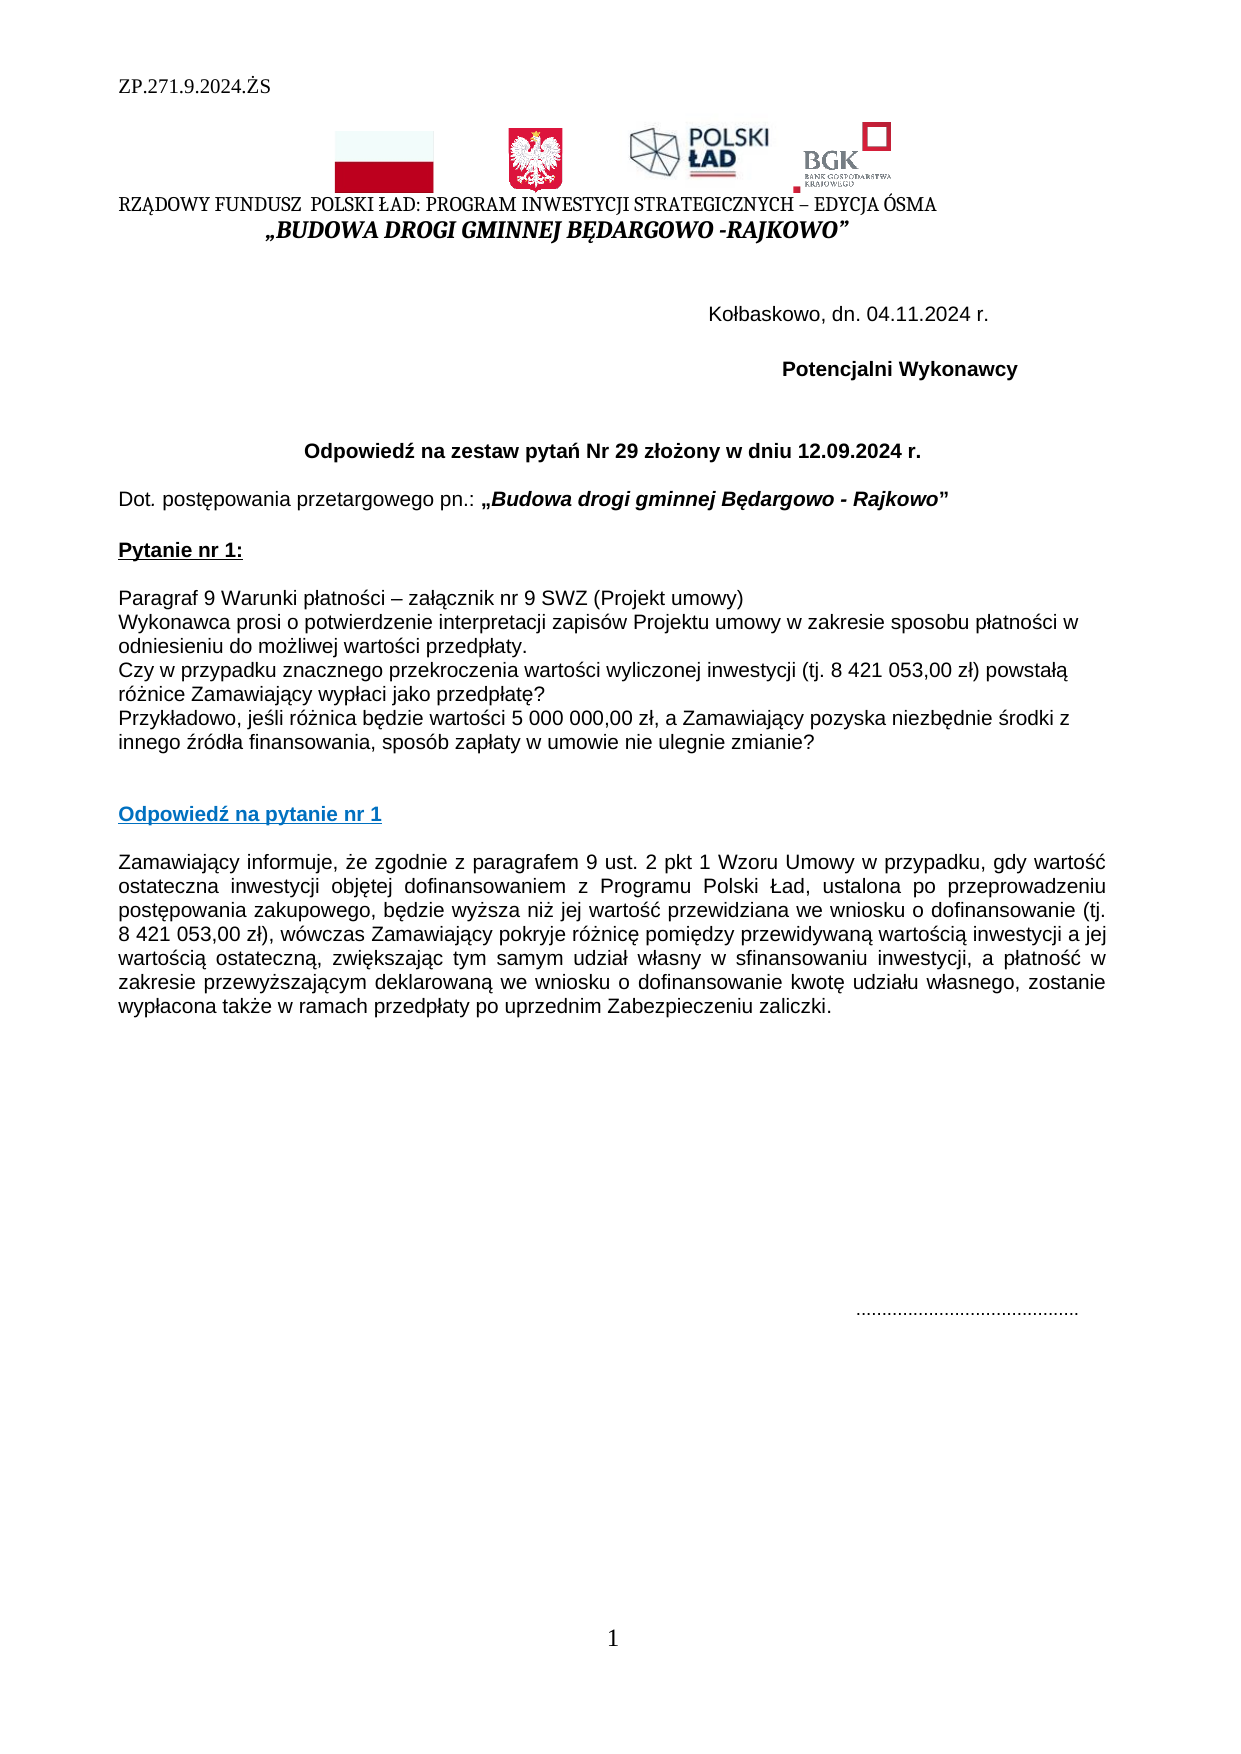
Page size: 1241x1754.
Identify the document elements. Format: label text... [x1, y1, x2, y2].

text Odpowiedź na zestaw pytań Nr 29 złożony w dniu 12.09.2024 r. [118, 439, 1107, 463]
text Zamawiający informuje, że zgodnie z paragrafem 9 ust. 2 pkt 1 Wzoru Umowy w przypadku, gdy wartość ostateczna inwestycji objętej dofinansowaniem z Programu Polski Ład, ustalona po przeprowadzeniu postępowania zakupowego, będzie wyższa niż jej wartość przewidziana we wniosku o dofinansowanie (tj. 8 421 053,00 zł), wówczas Zamawiający pokryje różnicę pomiędzy przewidywaną wartością inwestycji a jej wartością ostateczną, zwiększając tym samym udział własny w sfinansowaniu inwestycji, a płatność w zakresie przewyższającym deklarowaną we wniosku o dofinansowanie kwotę udziału własnego, zostanie wypłacona także w ramach przedpłaty po uprzednim Zabezpieczeniu zaliczki. [118, 850, 1107, 1017]
text Wykonawca prosi o potwierdzenie interpretacji zapisów Projektu umowy w zakresie sposobu płatności w [118, 610, 1107, 634]
picture [608, 97, 891, 193]
text odniesieniu do możliwej wartości przedpłaty. [118, 634, 1107, 658]
text Dot. postępowania przetargowego pn.: „Budowa drogi gminnej Będargowo - Rajkowo” [118, 487, 1107, 511]
text Kołbaskowo, dn. 04.11.2024 r. [118, 301, 1107, 325]
text innego źródła finansowania, sposób zapłaty w umowie nie ulegnie zmianie? [118, 730, 1107, 754]
text Potencjalni Wykonawcy [118, 356, 1107, 380]
text Odpowiedź na pytanie nr 1 [118, 802, 1107, 826]
text Pytanie nr 1: [118, 538, 1107, 562]
text Przykładowo, jeśli różnica będzie wartości 5 000 000,00 zł, a Zamawiający pozyska niezbędnie środki z [118, 706, 1107, 730]
picture [508, 128, 563, 193]
text ........................................... [118, 1267, 1107, 1341]
picture [334, 131, 434, 193]
text Paragraf 9 Warunki płatności – załącznik nr 9 SWZ (Projekt umowy) [118, 586, 1107, 610]
text różnice Zamawiający wypłaci jako przedpłatę? [118, 682, 1107, 706]
text Czy w przypadku znacznego przekroczenia wartości wyliczonej inwestycji (tj. 8 421 053,00 zł) powstałą [118, 658, 1107, 682]
